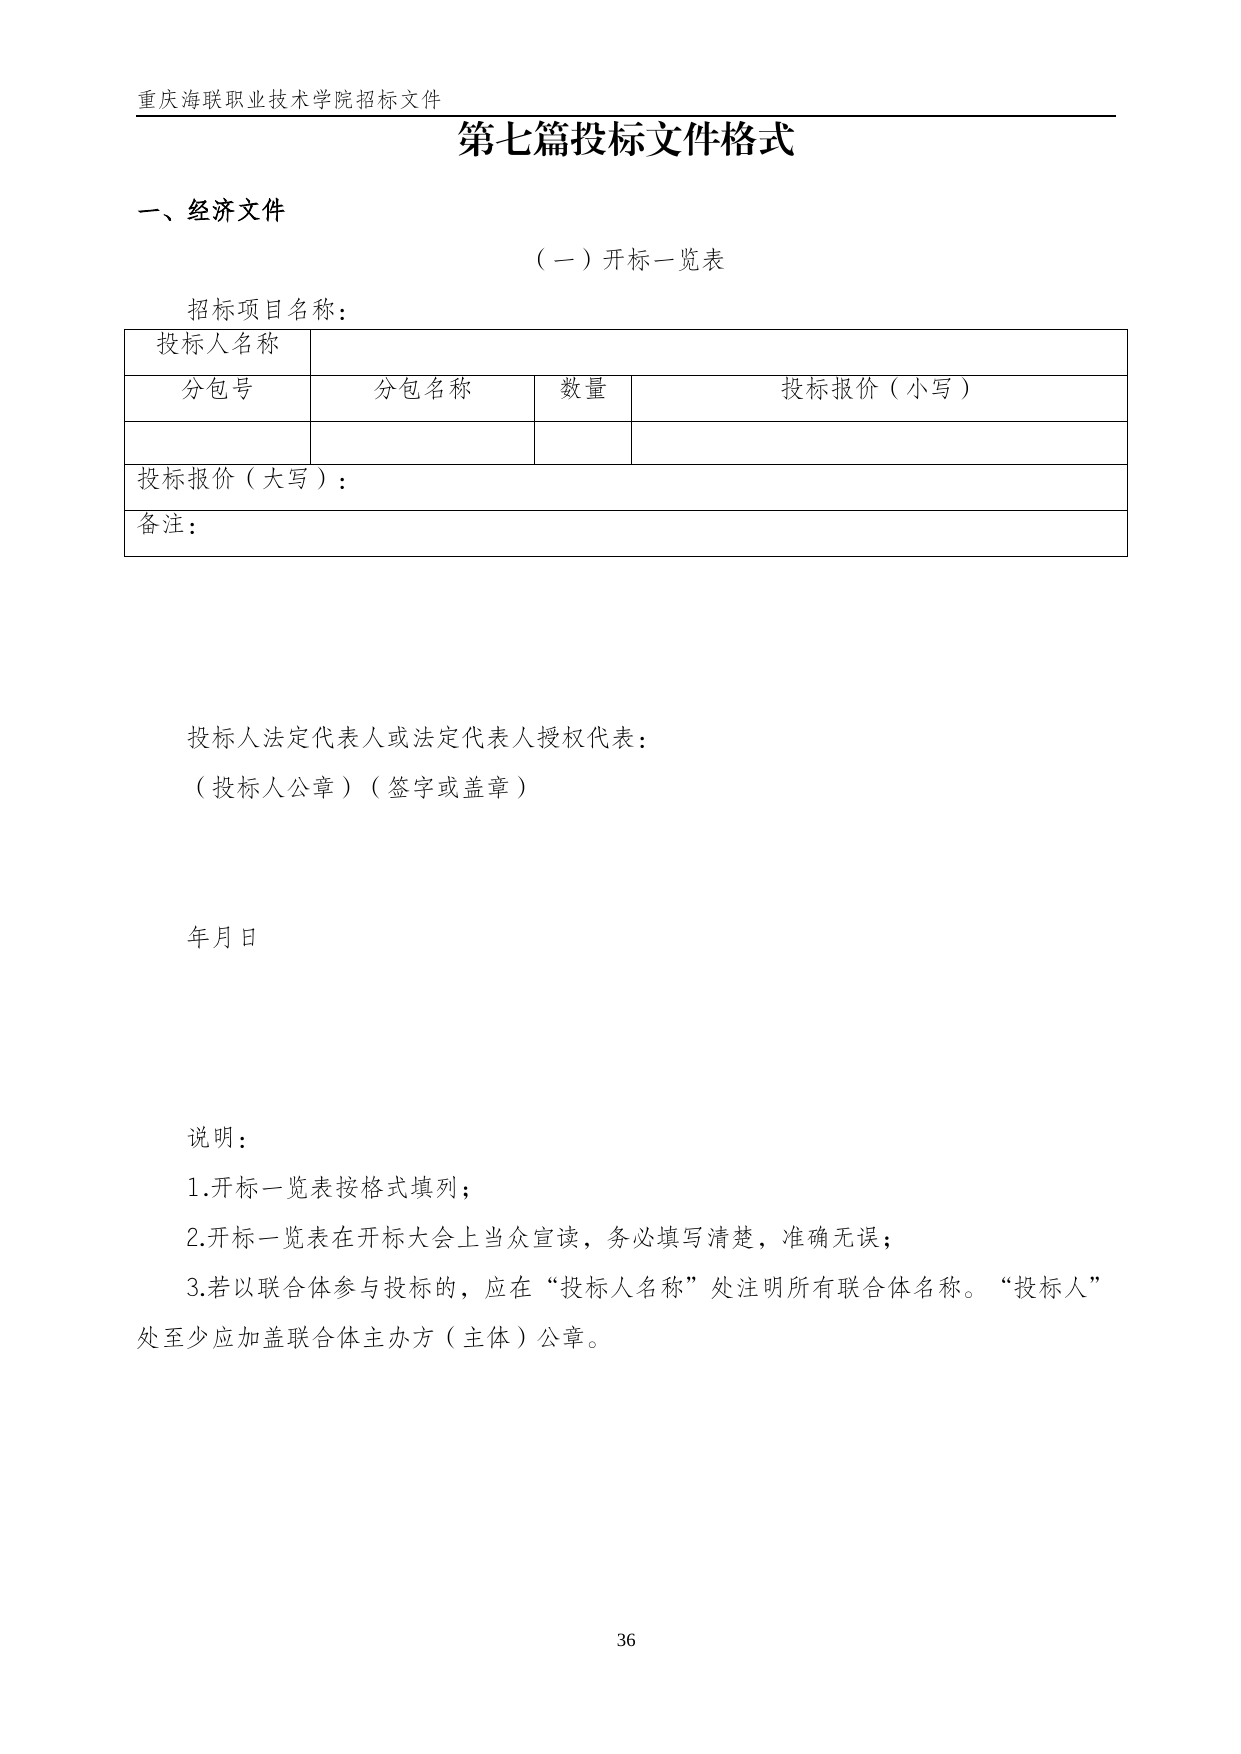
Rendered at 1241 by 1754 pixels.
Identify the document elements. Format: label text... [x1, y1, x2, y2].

table_header [311, 330, 1127, 375]
text 2.开标一览表在开标大会上当众宣读，务必填写清楚，准确无误； [136, 1207, 1116, 1257]
text （投标人公章）（签字或盖章） [136, 757, 1116, 807]
table_cell [535, 422, 631, 464]
text 年月日 [136, 907, 1116, 957]
table_cell 投标报价（大写）： [125, 465, 1127, 510]
table_cell 投标报价（小写） [632, 376, 1127, 421]
subtitle 第七篇投标文件格式 [136, 118, 1116, 163]
table_cell 备注： [125, 511, 1127, 556]
table_cell [632, 422, 1127, 464]
text 说明： [136, 1107, 1116, 1157]
subtitle 一、经济文件 [136, 185, 1116, 227]
table_cell 数量 [535, 376, 631, 421]
table_cell 分包名称 [311, 376, 534, 421]
text 1.开标一览表按格式填列； [136, 1157, 1116, 1207]
text 招标项目名称： [136, 279, 1116, 329]
table_header 投标人名称 [125, 330, 310, 375]
table_cell [311, 422, 534, 464]
text 投标人法定代表人或法定代表人授权代表： [136, 707, 1116, 757]
text （一）开标一览表 [136, 227, 1116, 279]
text 3.若以联合体参与投标的，应在“投标人名称”处注明所有联合体名称。“投标人”处至少应加盖联合体主办方（主体）公章。 [136, 1257, 1116, 1357]
table_cell 分包号 [125, 376, 310, 421]
table_cell [125, 422, 310, 464]
